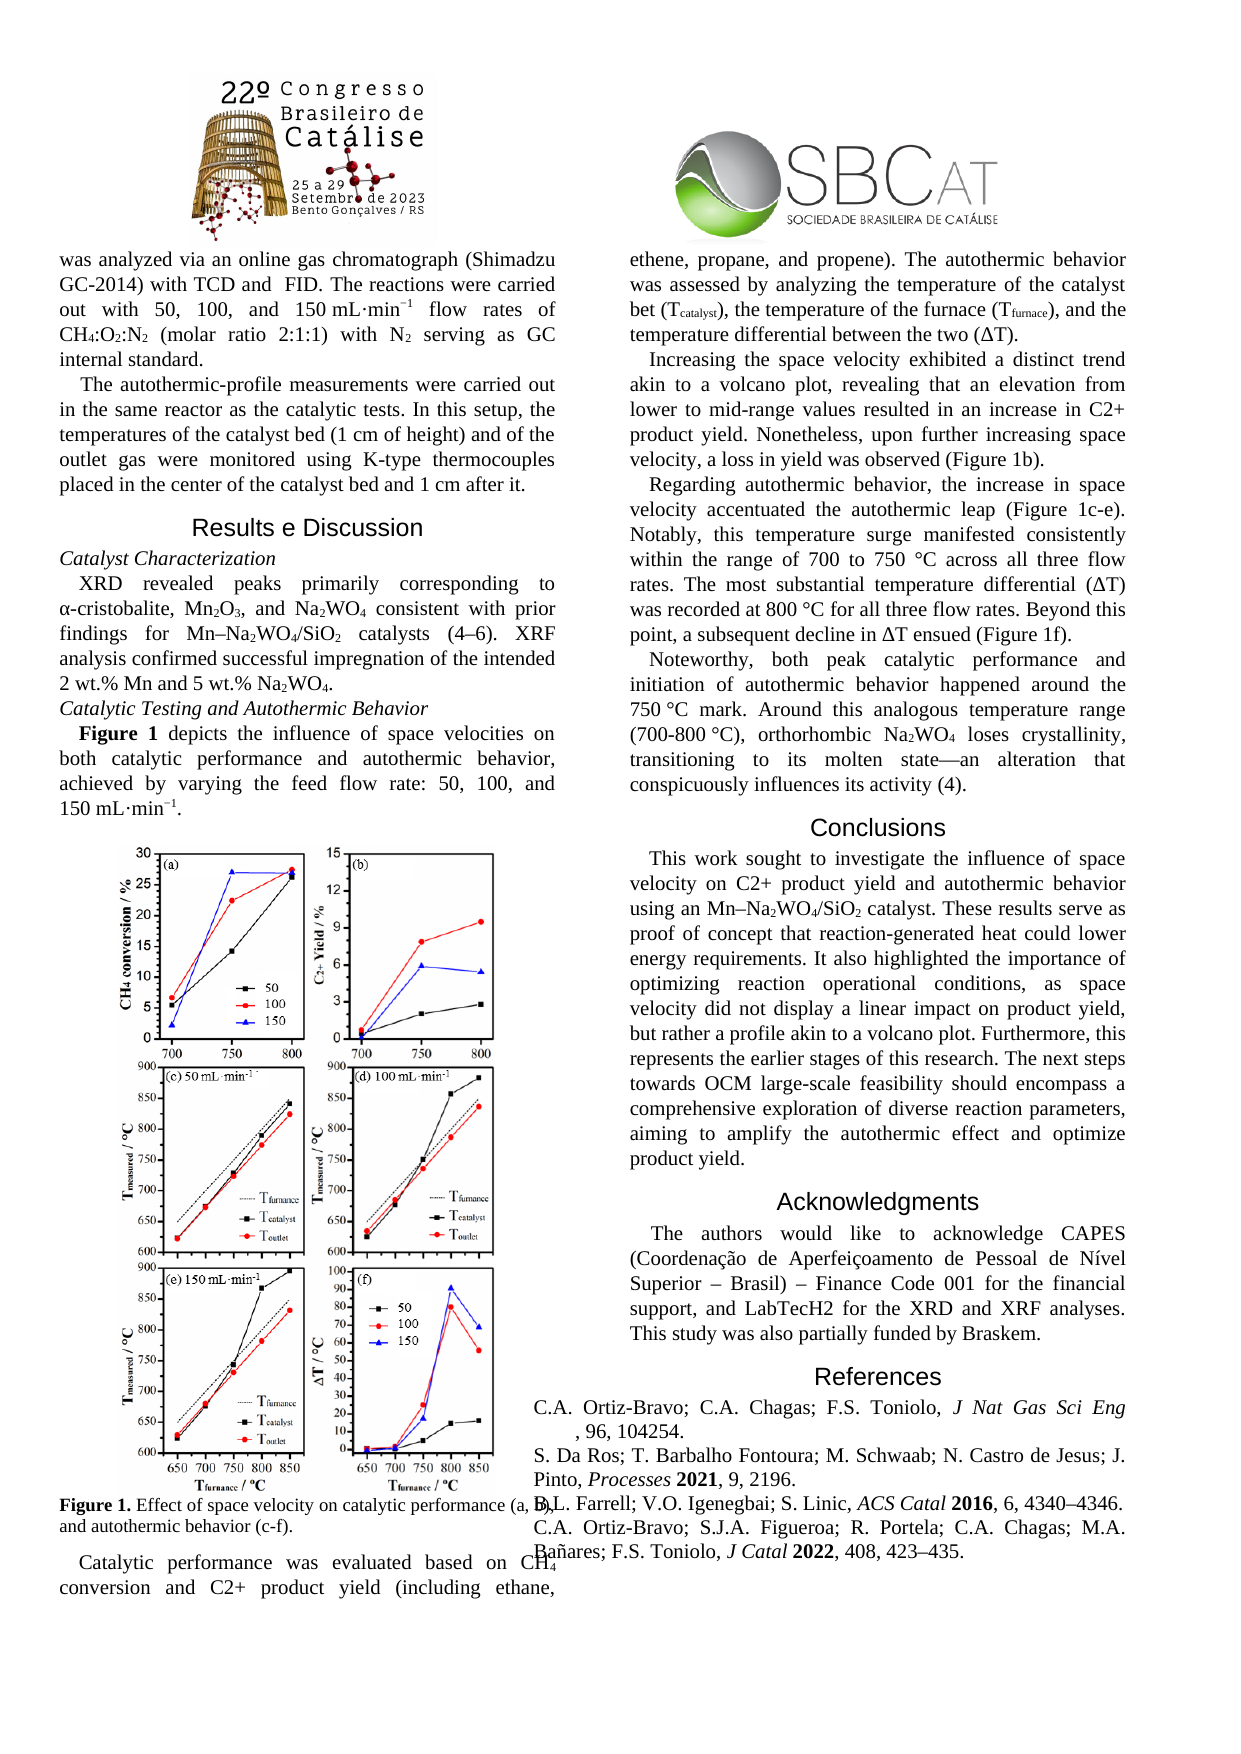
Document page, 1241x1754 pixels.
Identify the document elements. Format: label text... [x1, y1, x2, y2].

text The authors would like to acknowledge CAPES (Coordenação de Aperfeiçoamento de Pessoal de Nível Superior – Brasil) – Finance Code 001 for the financial support, and LabTecH2 for the XRD and XRF analyses. This study was also partially funded by Braskem. [629, 1220, 1126, 1345]
text XRD revealed peaks primarily corresponding to α-cristobalite, Mn2O3, and Na2WO4 consistent with prior findings for Mn–Na2WO4/SiO2 catalysts (4–6). XRF analysis confirmed successful impregnation of the intended 2 wt.% Mn and 5 wt.% Na2WO4. [59, 571, 556, 696]
text Increasing the space velocity exhibited a distinct trend akin to a volcano plot, revealing that an elevation from lower to mid-range values resulted in an increase in C2+ product yield. Nonetheless, upon further increasing space velocity, a loss in yield was observed (Figure 1b). [629, 346, 1126, 471]
text Figure 1. Effect of space velocity on catalytic performance (a, b), and autothermic behavior (c-f). [59, 1495, 556, 1537]
text Regarding autothermic behavior, the increase in space velocity accentuated the autothermic leap (Figure 1c-e). Notably, this temperature surge manifested consistently within the range of 700 to 750 °C across all three flow rates. The most substantial temperature differential (ΔT) was recorded at 800 °C for all three flow rates. Beyond this point, a subsequent decline in ΔT ensued (Figure 1f). [629, 471, 1126, 646]
text The autothermic-profile measurements were carried out in the same reactor as the catalytic tests. In this setup, the temperatures of the catalyst bed (1 cm of height) and of the outlet gas were monitored using K-type thermocouples placed in the center of the catalyst bed and 1 cm after it. [59, 371, 556, 496]
text 2. S. Da Ros; T. Barbalho Fontoura; M. Schwaab; N. Castro de Jesus; J. Pinto, Processes 2021, 9, 2196. [593, 1443, 1126, 1491]
picture [187, 73, 438, 247]
text This work sought to investigate the influence of space velocity on C2+ product yield and autothermic behavior using an Mn–Na2WO4/SiO2 catalyst. These results serve as proof of concept that reaction-generated heat could lower energy requirements. It also highlighted the importance of optimizing reaction operational conditions, as space velocity did not display a linear impact on product yield, but rather a profile akin to a volcano plot. Furthermore, this represents the earlier stages of this research. The next steps towards OCM large-scale feasibility should encompass a comprehensive exploration of diverse reaction parameters, aiming to amplify the autothermic effect and optimize product yield. [629, 846, 1126, 1171]
subtitle Acknowledgments [629, 1187, 1126, 1216]
text 3. B.L. Farrell; V.O. Igenegbai; S. Linic, ACS Catal 2016, 6, 4340–4346. [593, 1491, 1126, 1515]
text Noteworthy, both peak catalytic performance and initiation of autothermic behavior happened around the 750 °C mark. Around this analogous temperature range (700-800 °C), orthorhombic Na2WO4 loses crystallinity, transitioning to its molten state—an alteration that conspicuously influences its activity (4). [629, 646, 1126, 796]
text 1. C.A. Ortiz-Bravo; C.A. Chagas; F.S. Toniolo, J Nat Gas Sci Eng 2021, 96, 104254. [593, 1395, 1126, 1443]
text Catalytic Testing and Autothermic Behavior [59, 696, 556, 721]
picture [675, 131, 998, 246]
subtitle References [629, 1362, 1126, 1391]
picture [118, 845, 497, 1496]
text 4. C.A. Ortiz-Bravo; S.J.A. Figueroa; R. Portela; C.A. Chagas; M.A. Bañares; F.S. Toniolo, J Catal 2022, 408, 423–435. [593, 1515, 1126, 1563]
text Catalyst Characterization [59, 546, 556, 571]
subtitle Conclusions [629, 813, 1126, 841]
text Catalytic performance was evaluated based on CH4 conversion and C2+ product yield (including ethane, ethene, propane, and propene). The autothermic behavior was assessed by analyzing the temperature of the catalyst bet (Tcatalyst), the temperature of the furnace (Tfurnace), and the temperature differential between the two (ΔT). [629, 246, 1126, 346]
subtitle Results e Discussion [59, 513, 556, 541]
text Figure 1 depicts the influence of space velocities on both catalytic performance and autothermic behavior, achieved by varying the feed flow rate: 50, 100, and 150 mL·min−1. [59, 721, 556, 821]
text Catalytic performance was evaluated based on CH4 conversion and C2+ product yield (including ethane, ethene, propane, and propene). The autothermic behavior was assessed by analyzing the temperature of the catalyst bet (Tcatalyst), the temperature of the furnace (Tfurnace), and the temperature differential between the two (ΔT). [59, 1549, 556, 1599]
